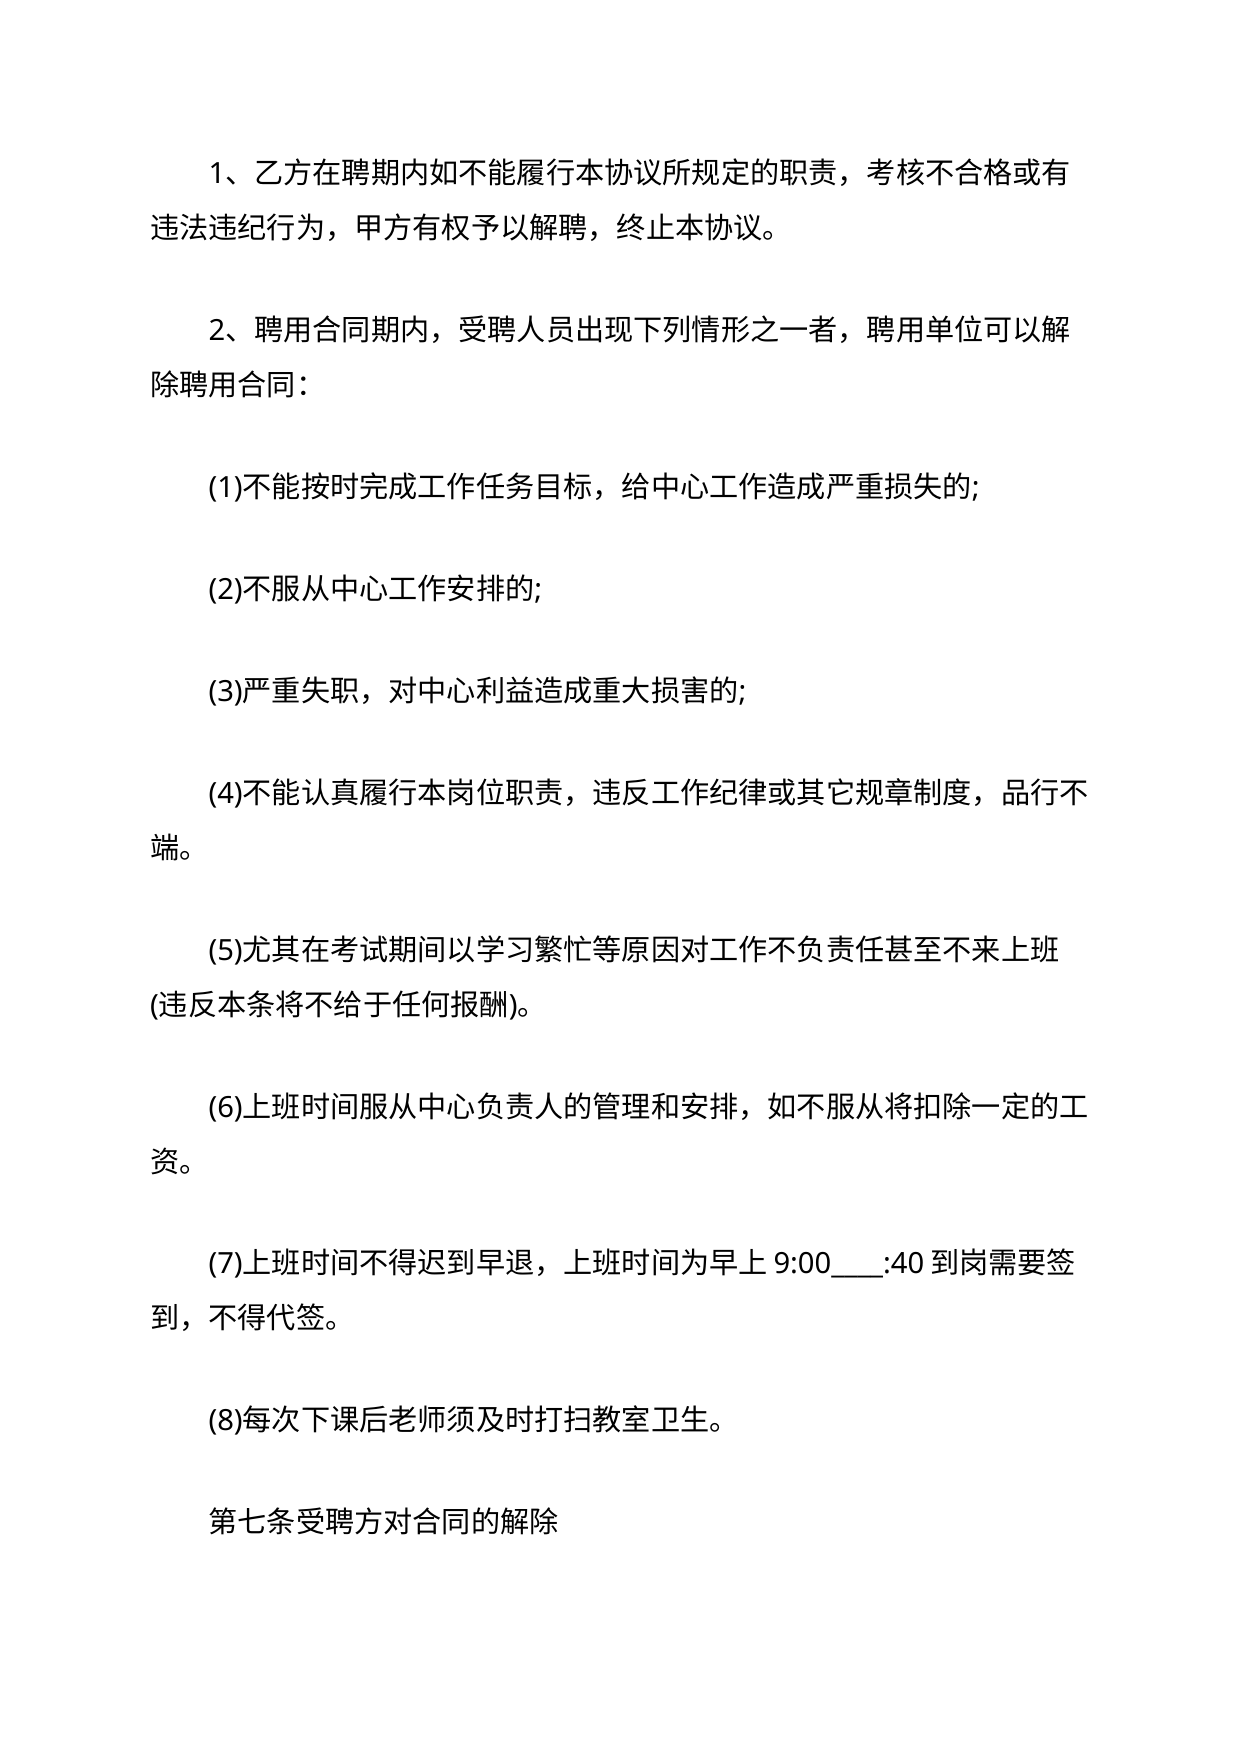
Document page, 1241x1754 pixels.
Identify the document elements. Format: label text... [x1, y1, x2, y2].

text (3)严重失职，对中心利益造成重大损害的; [150, 667, 1090, 710]
text (8)每次下课后老师须及时打扫教室卫生。 [150, 1397, 1090, 1439]
text (1)不能按时完成工作任务目标，给中心工作造成严重损失的; [150, 463, 1090, 506]
text (2)不服从中心工作安排的; [150, 566, 1090, 608]
text (4)不能认真履行本岗位职责，违反工作纪律或其它规章制度，品行不端。 [150, 769, 1090, 867]
text 第七条受聘方对合同的解除 [150, 1499, 1090, 1541]
text (6)上班时间服从中心负责人的管理和安排，如不服从将扣除一定的工资。 [150, 1083, 1090, 1181]
text (7)上班时间不得迟到早退，上班时间为早上9:00____:40到岗需要签到，不得代签。 [150, 1240, 1090, 1337]
text 1、乙方在聘期内如不能履行本协议所规定的职责，考核不合格或有违法违纪行为，甲方有权予以解聘，终止本协议。 [150, 150, 1090, 247]
text 2、聘用合同期内，受聘人员出现下列情形之一者，聘用单位可以解除聘用合同： [150, 307, 1090, 404]
text (5)尤其在考试期间以学习繁忙等原因对工作不负责任甚至不来上班(违反本条将不给于任何报酬)。 [150, 926, 1090, 1024]
